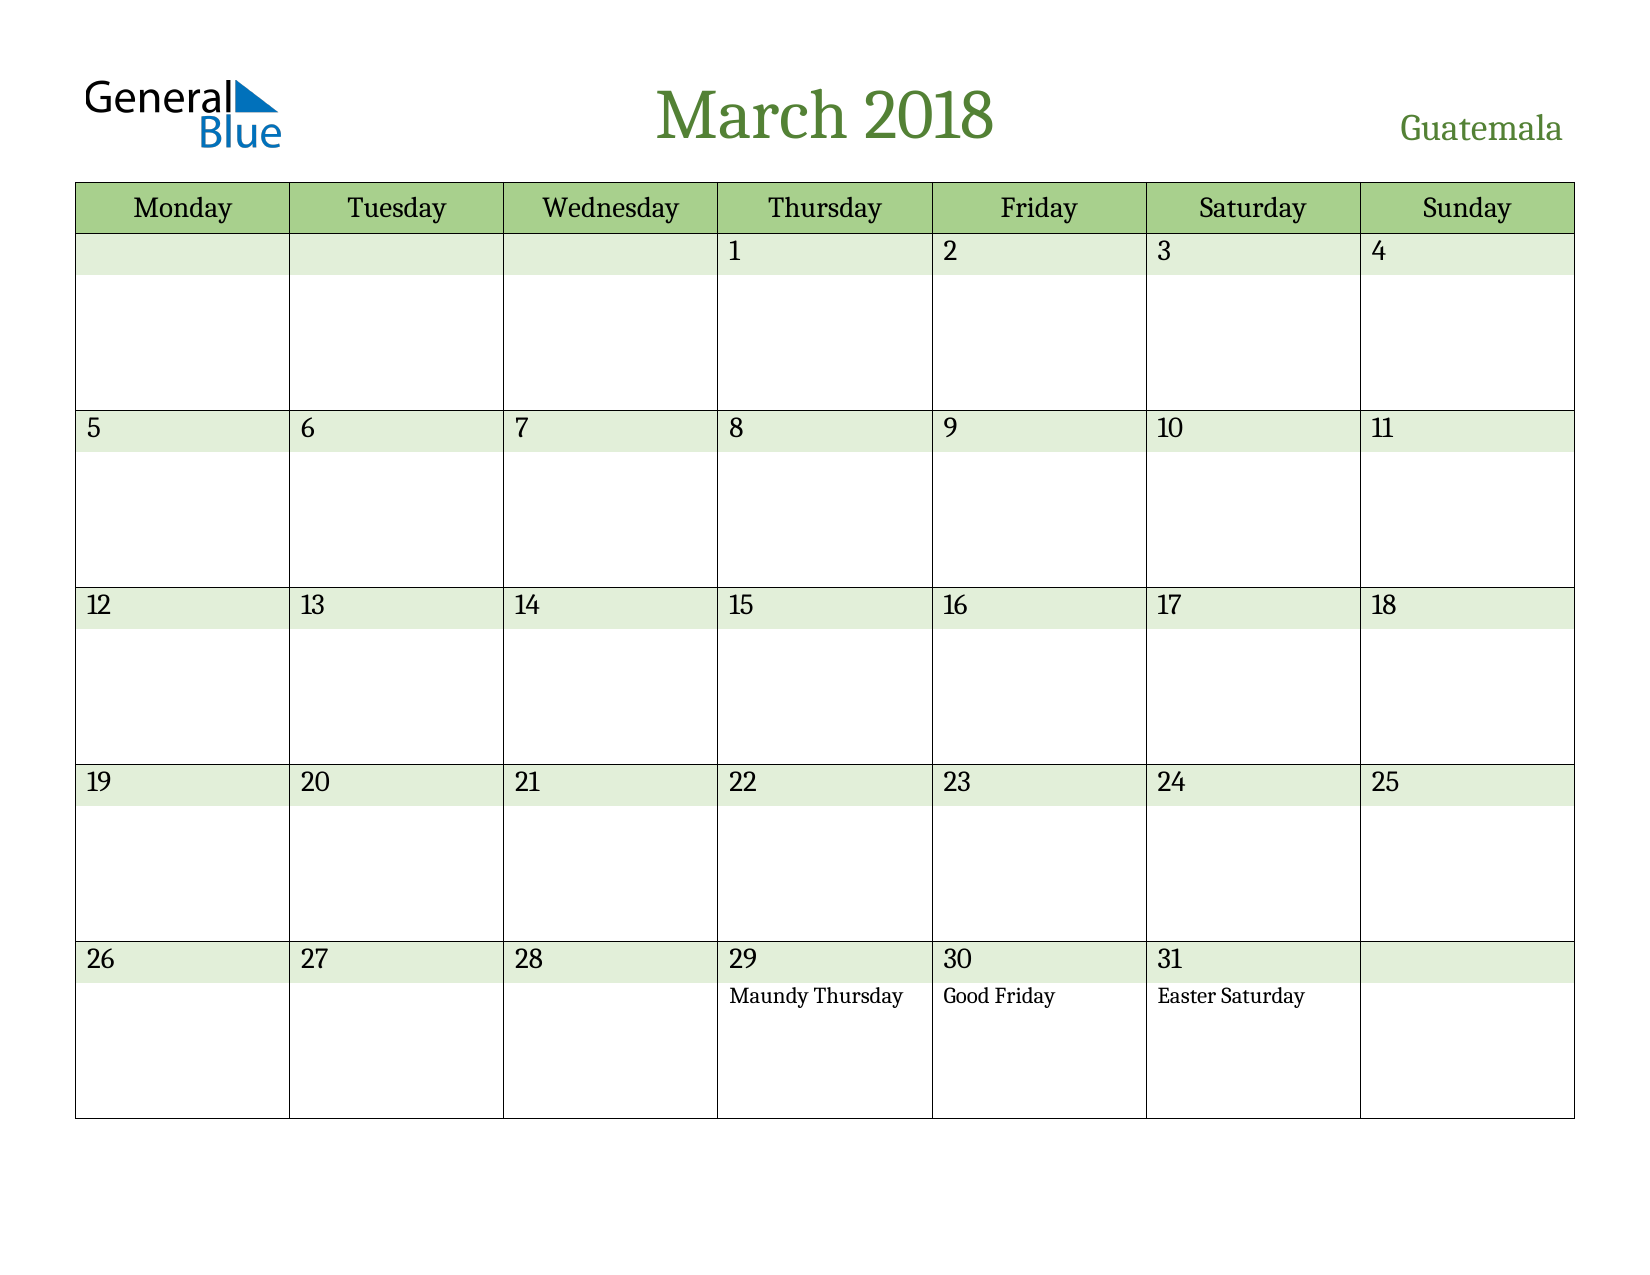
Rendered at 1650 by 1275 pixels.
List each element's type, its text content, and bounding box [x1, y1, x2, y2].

table_cell [718, 452, 932, 587]
table_cell [290, 806, 503, 941]
table_cell [933, 629, 1146, 764]
table_cell 28 [504, 942, 717, 983]
table_cell 2 [933, 234, 1146, 275]
table_cell [1361, 629, 1574, 764]
table_cell [290, 629, 503, 764]
table_cell 16 [933, 588, 1146, 629]
table_cell Tuesday [290, 183, 503, 233]
table_cell Easter Saturday [1147, 983, 1360, 1118]
table_cell [718, 629, 932, 764]
table_cell 6 [290, 411, 503, 452]
table_cell [1361, 942, 1574, 983]
table_cell 10 [1147, 411, 1360, 452]
table_cell Maundy Thursday [718, 983, 932, 1118]
table_cell [1147, 806, 1360, 941]
table_cell [290, 234, 503, 275]
table_cell 20 [290, 765, 503, 806]
table_cell [718, 275, 932, 410]
table_cell [76, 452, 289, 587]
table_cell [933, 806, 1146, 941]
table_cell [718, 806, 932, 941]
table_cell 21 [504, 765, 717, 806]
table_cell 22 [718, 765, 932, 806]
table_cell [76, 806, 289, 941]
table_cell [290, 275, 503, 410]
table_cell 14 [504, 588, 717, 629]
table_cell Sunday [1361, 183, 1574, 233]
table_cell 23 [933, 765, 1146, 806]
table_cell 24 [1147, 765, 1360, 806]
table_cell [504, 452, 717, 587]
table_cell [504, 275, 717, 410]
table_cell 26 [76, 942, 289, 983]
table_cell [1361, 983, 1574, 1118]
table_cell [504, 983, 717, 1118]
table_cell 1 [718, 234, 932, 275]
table_cell [1147, 275, 1360, 410]
table_cell Thursday [718, 183, 932, 233]
table_cell 4 [1361, 234, 1574, 275]
table_cell [76, 983, 289, 1118]
table_cell 18 [1361, 588, 1574, 629]
table_cell 31 [1147, 942, 1360, 983]
table_cell [76, 234, 289, 275]
table_cell 27 [290, 942, 503, 983]
table_cell 13 [290, 588, 503, 629]
table_cell 19 [76, 765, 289, 806]
table_cell [1361, 452, 1574, 587]
table_cell [76, 275, 289, 410]
table_cell 3 [1147, 234, 1360, 275]
table_cell [1147, 629, 1360, 764]
table_cell [504, 806, 717, 941]
table_cell [933, 452, 1146, 587]
table_cell 9 [933, 411, 1146, 452]
table_cell 25 [1361, 765, 1574, 806]
table_header [76, 75, 503, 182]
table_cell Wednesday [504, 183, 717, 233]
table_cell [1361, 806, 1574, 941]
table_cell 8 [718, 411, 932, 452]
table_cell Good Friday [933, 983, 1146, 1118]
table_header Guatemala [1146, 75, 1574, 182]
table_cell Saturday [1147, 183, 1360, 233]
table_cell 7 [504, 411, 717, 452]
table_cell 29 [718, 942, 932, 983]
table_cell [290, 983, 503, 1118]
table_cell [933, 275, 1146, 410]
table_cell 30 [933, 942, 1146, 983]
table_cell 11 [1361, 411, 1574, 452]
table_cell 5 [76, 411, 289, 452]
table_cell [1361, 275, 1574, 410]
table_cell [504, 234, 717, 275]
table_cell [76, 629, 289, 764]
picture [86, 80, 281, 148]
table_cell 15 [718, 588, 932, 629]
table_cell [1147, 452, 1360, 587]
table_cell 12 [76, 588, 289, 629]
table_cell [290, 452, 503, 587]
table_cell [504, 629, 717, 764]
table_cell Friday [933, 183, 1146, 233]
table_header March 2018 [504, 75, 1146, 182]
table_cell Monday [76, 183, 289, 233]
table_cell 17 [1147, 588, 1360, 629]
